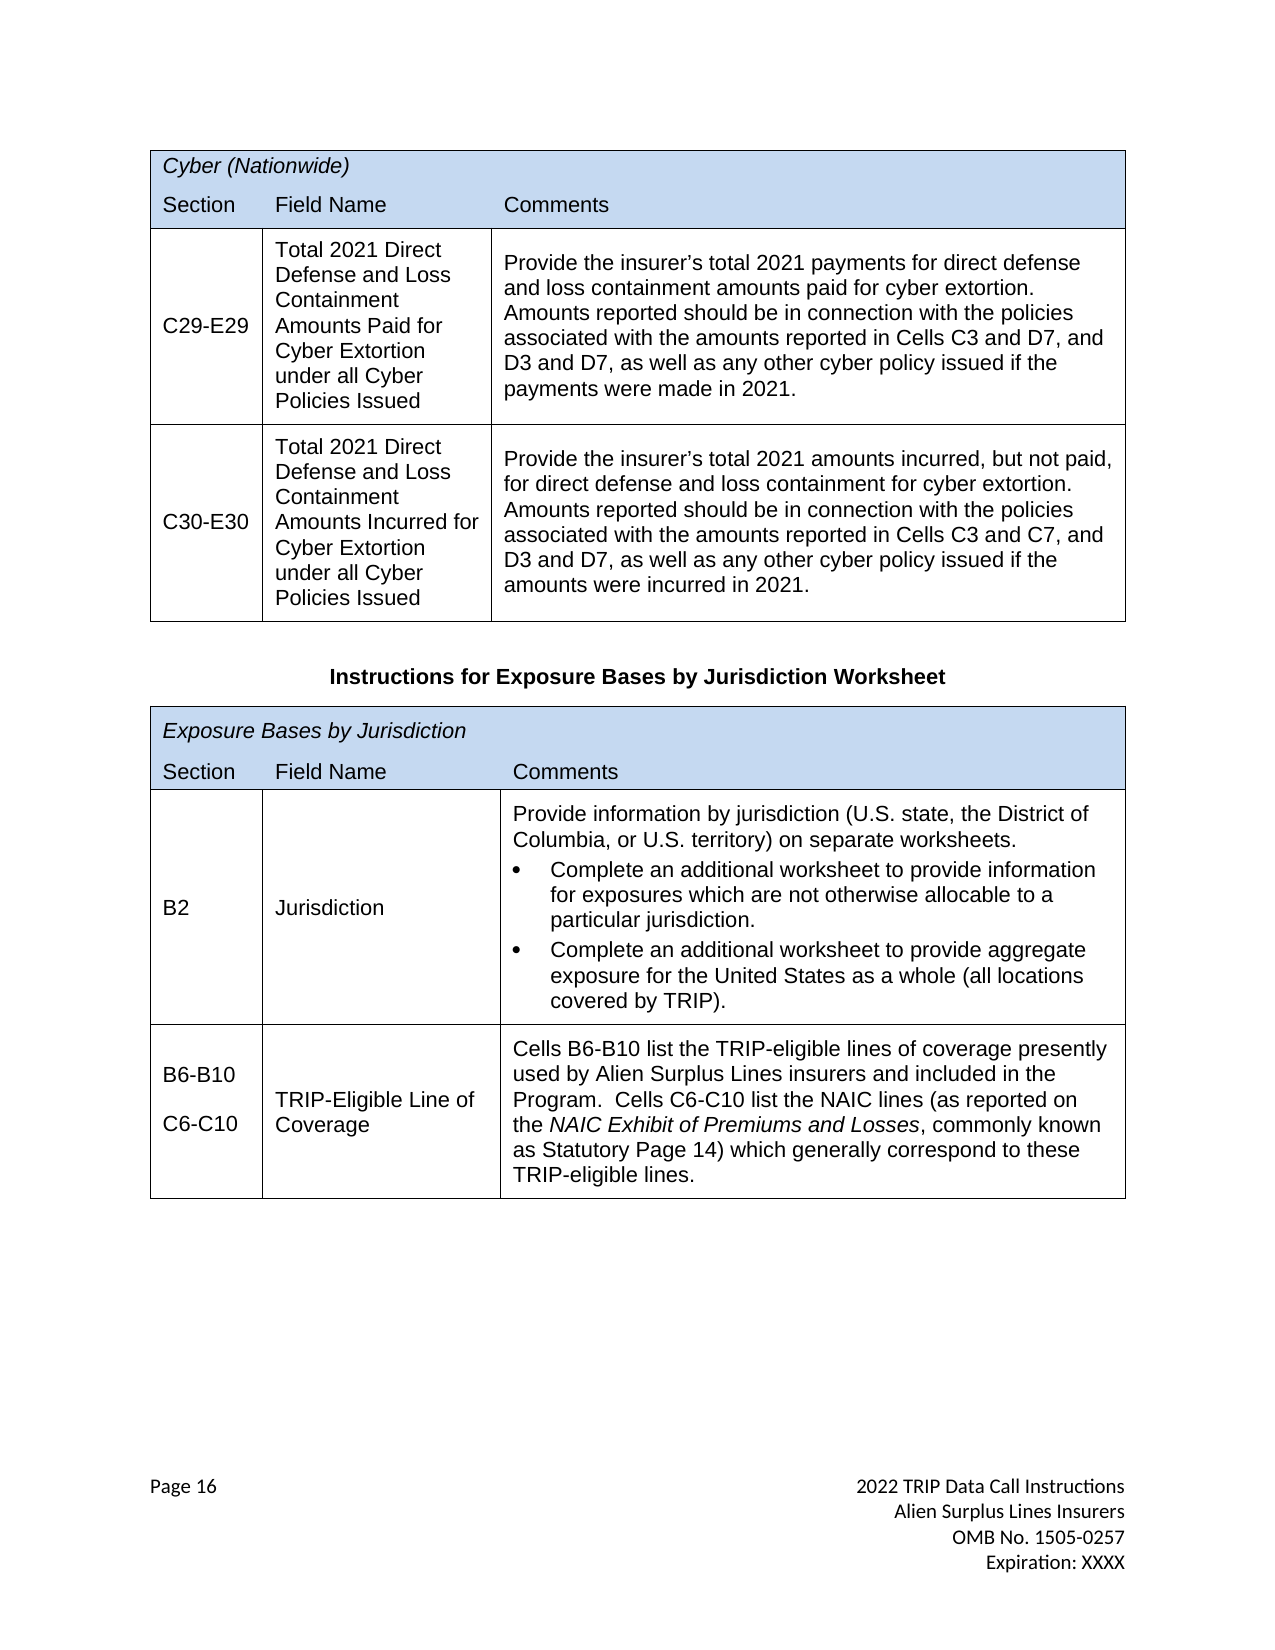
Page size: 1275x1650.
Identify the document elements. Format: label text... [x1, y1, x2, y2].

table_cell TRIP-Eligible Line of Coverage [263, 1025, 500, 1198]
table_cell Total 2021 Direct Defense and Loss Containment Amounts Incurred for Cyber Extortion under all Cyber Policies Issued [263, 425, 491, 621]
subtitle Instructions for Exposure Bases by Jurisdiction Worksheet [150, 664, 1125, 689]
table_cell Provide the insurer’s total 2021 payments for direct defense and loss containment amounts paid for cyber extortion. Amounts reported should be in connection with the policies associated with the amounts reported in Cells C3 and D7, and D3 and D7, as well as any other cyber policy issued if the payments were made in 2021. [492, 229, 1125, 424]
table_cell B2 [151, 790, 262, 1024]
table_header Cyber (Nationwide) [151, 151, 1125, 183]
table_cell Field Name [263, 748, 501, 789]
table_header Exposure Bases by Jurisdiction [151, 707, 1125, 748]
table_cell Comments [492, 183, 1125, 228]
table_cell Provide information by jurisdiction (U.S. state, the District of Columbia, or U.S. territory) on separate worksheets. Complete an additional worksheet to provide information for exposures which are not otherwise allocable to a particular jurisdiction. Complete an additional worksheet to provide aggregate exposure for the United States as a whole (all locations covered by TRIP). [501, 790, 1125, 1024]
table_cell C30-E30 [151, 425, 262, 621]
table_cell B6-B10 [151, 1025, 262, 1098]
table_cell Provide the insurer’s total 2021 amounts incurred, but not paid, for direct defense and loss containment for cyber extortion. Amounts reported should be in connection with the policies associated with the amounts reported in Cells C3 and C7, and D3 and D7, as well as any other cyber policy issued if the amounts were incurred in 2021. [492, 425, 1125, 621]
table_cell Section [151, 748, 263, 789]
table_cell C29-E29 [151, 229, 262, 424]
table_cell Comments [501, 748, 1125, 789]
table_cell Field Name [263, 183, 492, 228]
table_cell Jurisdiction [263, 790, 500, 1024]
table_cell Cells B6-B10 list the TRIP-eligible lines of coverage presently used by Alien Surplus Lines insurers and included in the Program. Cells C6-C10 list the NAIC lines (as reported on the NAIC Exhibit of Premiums and Losses, commonly known as Statutory Page 14) which generally correspond to these TRIP-eligible lines. [501, 1025, 1125, 1198]
table_cell Section [151, 183, 263, 228]
table_cell Total 2021 Direct Defense and Loss Containment Amounts Paid for Cyber Extortion under all Cyber Policies Issued [263, 229, 491, 424]
table_cell C6-C10 [151, 1098, 262, 1198]
